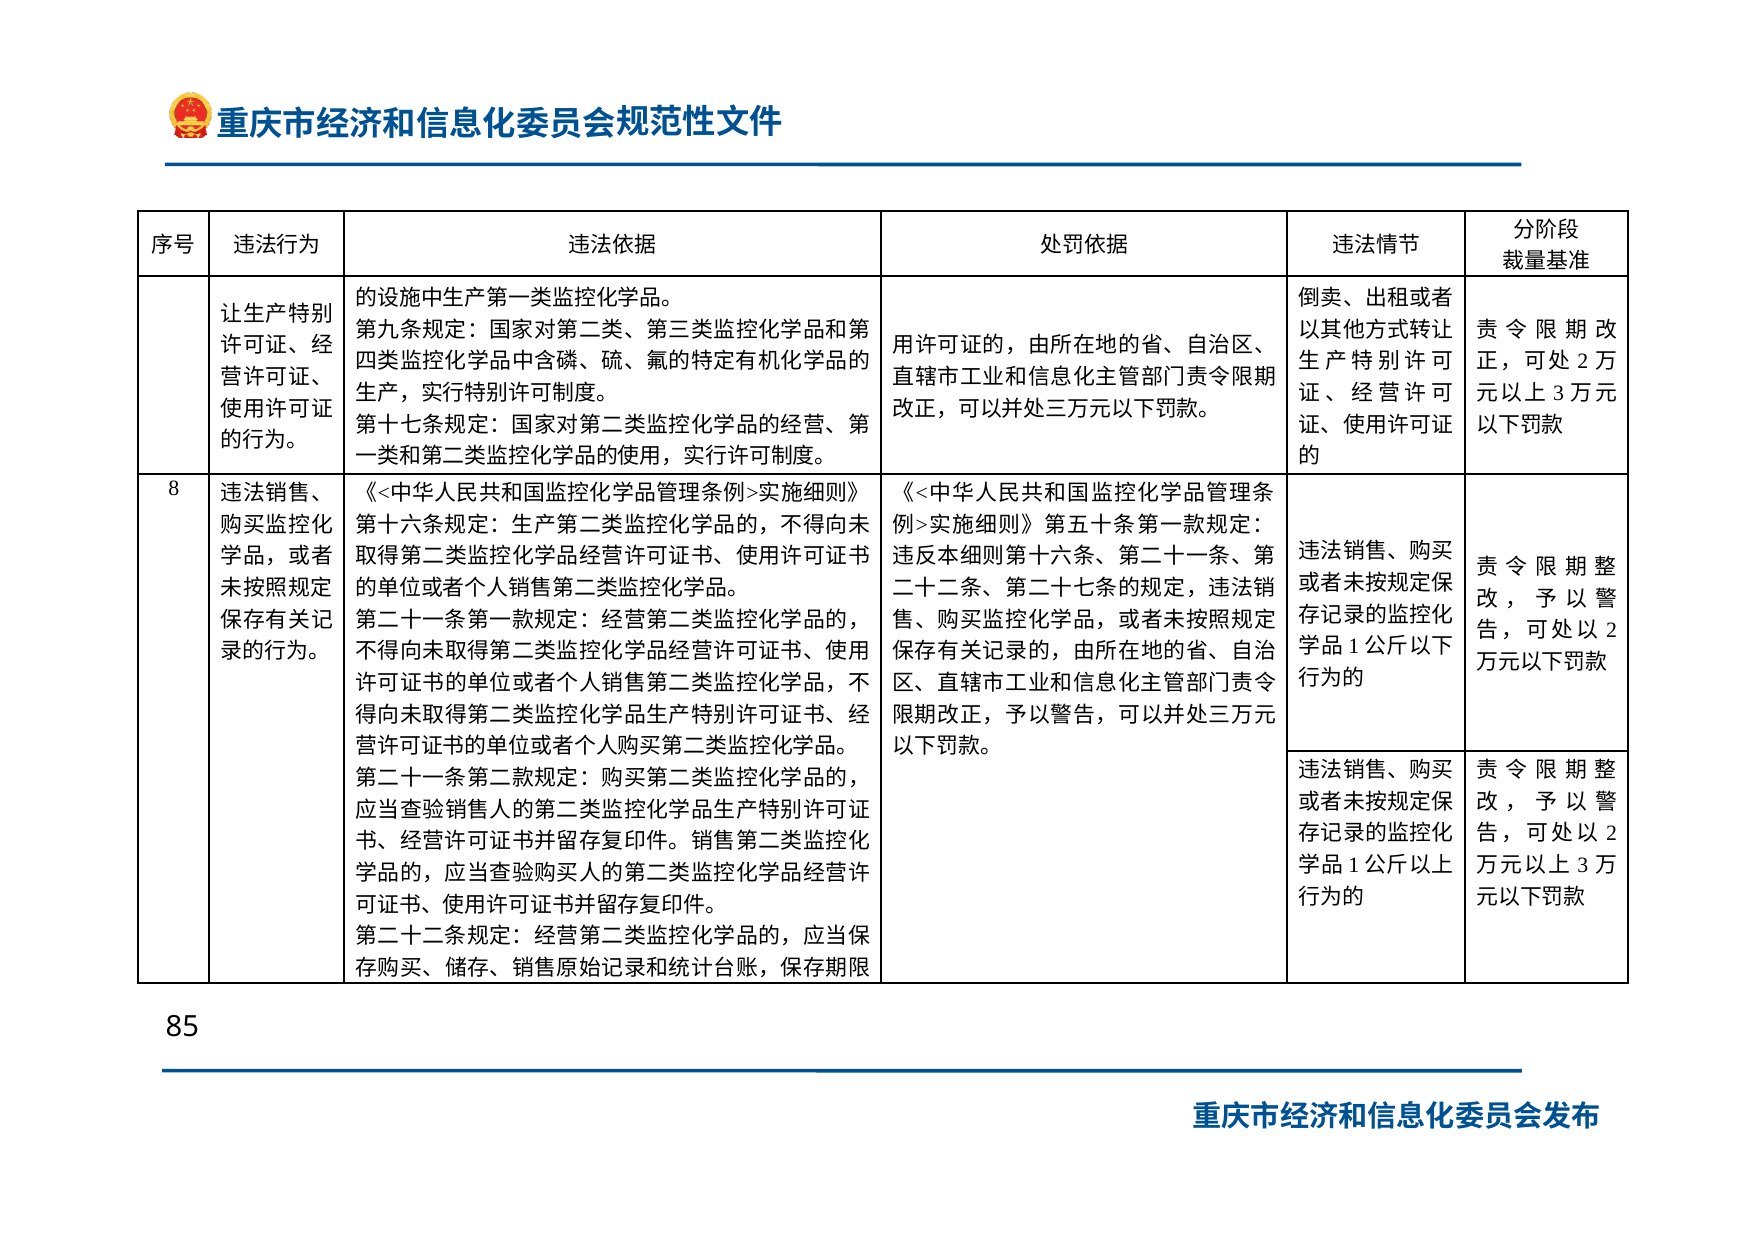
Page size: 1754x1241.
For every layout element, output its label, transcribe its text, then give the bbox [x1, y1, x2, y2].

table_cell 倒卖、出租或者以其他方式转让生产特别许可证、经营许可证、使用许可证的 [1288, 277, 1464, 473]
table_cell 违法销售、购买或者未按规定保存记录的监控化学品1公斤以下行为的 [1288, 475, 1464, 750]
table_header 违法依据 [345, 212, 880, 275]
table_cell 责令限期整改，予以警告，可处以2万元以上3万元以下罚款 [1466, 752, 1627, 982]
table_cell 涂改、倒卖、出租、出借或者以其他方式转让生产特别许可证、经营许可证、使用许可证的行为。 [210, 277, 343, 473]
table_cell 8 [139, 475, 208, 982]
table_cell 《<中华人民共和国监控化学品管理条例>实施细则》第五条第一款规定：国家严格控制第一类监控化学品的生产。 第五条第三款规定：严禁在未经工业和信息化部指定的设施中生产第一类监控化学品。 第九条规定：国家对第二类、第三类监控化学品和第四类监控化学品中含磷、硫、氟的特定有机化学品的生产，实行特别许可制度。 第十七条规定：国家对第二类监控化学品的经营、第一类和第二类监控化学品的使用，实行许可制度。 [345, 277, 880, 473]
table_cell 责令限期改正，可处2万元以上3万元以下罚款 [1466, 277, 1627, 473]
table_header 违法情节 [1288, 212, 1464, 275]
table_header 处罚依据 [882, 212, 1286, 275]
table_header 违法行为 [210, 212, 343, 275]
table_header 分阶段 裁量基准 [1466, 212, 1627, 275]
table_cell 责令限期整改，予以警告，可处以2万元以下罚款 [1466, 475, 1627, 750]
table_cell 7 [139, 277, 208, 473]
table_header 序号 [139, 212, 208, 275]
table_cell 《<中华人民共和国监控化学品管理条例>实施细则》第五十条第一款规定：违反本细则第十六条、第二十一条、第二十二条、第二十七条的规定，违法销售、购买监控化学品，或者未按照规定保存有关记录的，由所在地的省、自治区、直辖市工业和信息化主管部门责令限期改正，予以警告，可以并处三万元以下罚款。 [882, 475, 1286, 982]
table_cell 《<中华人民共和国监控化学品管理条例>实施细则》第四十八条规定：涂改、倒卖、出租、出借或者以其他方式转让生产特别许可证、经营许可证、使用许可证的，由所在地的省、自治区、直辖市工业和信息化主管部门责令限期改正，可以并处三万元以下罚款。 [882, 277, 1286, 473]
picture [165, 90, 216, 142]
table_cell 违法销售、购买或者未按规定保存记录的监控化学品1公斤以上行为的 [1288, 752, 1464, 982]
table_cell 《<中华人民共和国监控化学品管理条例>实施细则》第十六条规定：生产第二类监控化学品的，不得向未取得第二类监控化学品经营许可证书、使用许可证书的单位或者个人销售第二类监控化学品。 第二十一条第一款规定：经营第二类监控化学品的，不得向未取得第二类监控化学品经营许可证书、使用许可证书的单位或者个人销售第二类监控化学品，不得向未取得第二类监控化学品生产特别许可证书、经营许可证书的单位或者个人购买第二类监控化学品。 第二十一条第二款规定：购买第二类监控化学品的，应当查验销售人的第二类监控化学品生产特别许可证书、经营许可证书并留存复印件。销售第二类监控化学品的，应当查验购买人的第二类监控化学品经营许可证书、使用许可证书并留存复印件。 第二十二条规定：经营第二类监控化学品的，应当保存购买、储存、销售原始记录和统计台账，保存期限不得少于3年。第二类监控化学品的经营者应当在每年1月和7月分别向所在地省、自治区、直辖市工业和信息化主管部门报送前6个月的销售记录。 第二十七条规定：取得第二类监控化学品使用许可的，应当凭第二类监控化学品使用许可证书向取得第二类监控化学品生产特别许可证书、经营许可证书的单位或者个人购买第二类监控化学品。 [345, 475, 880, 982]
table_cell 违法销售、购买监控化学品，或者未按照规定保存有关记录的行为。 [210, 475, 343, 982]
